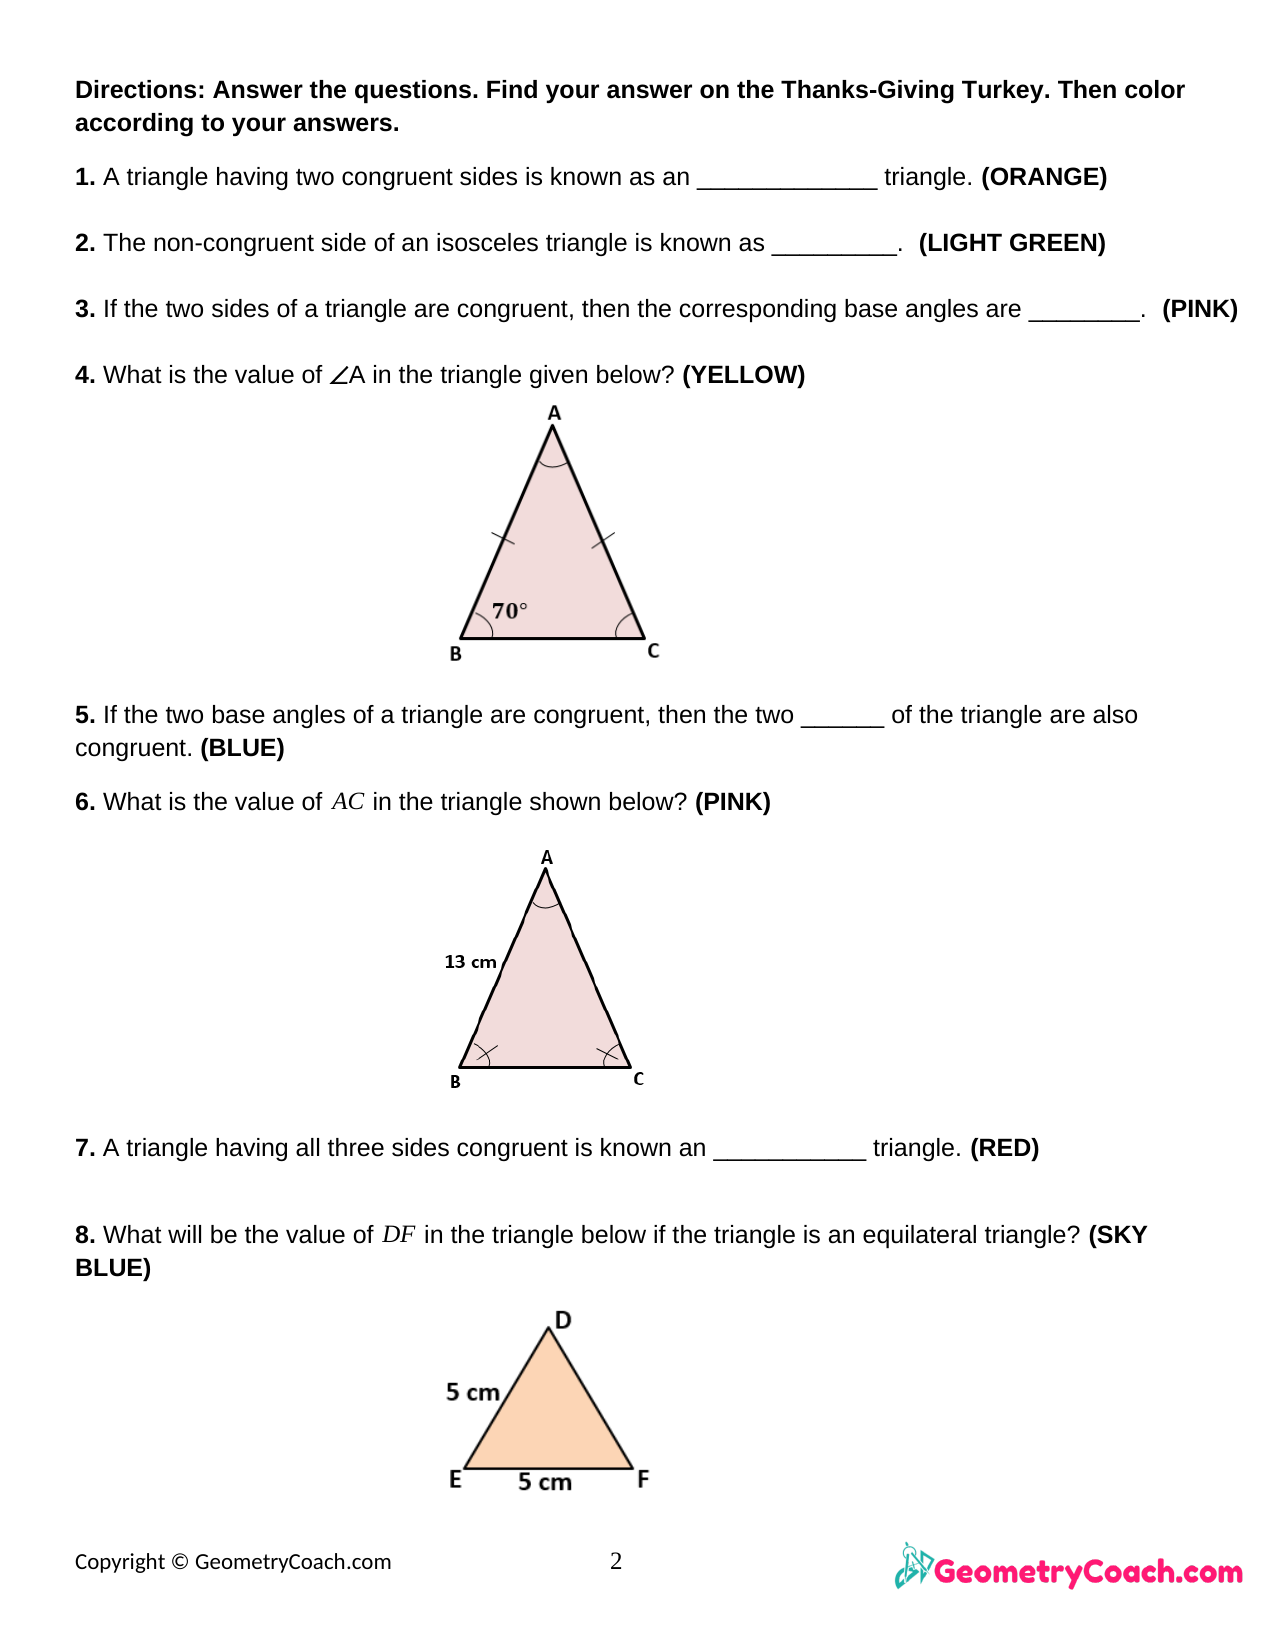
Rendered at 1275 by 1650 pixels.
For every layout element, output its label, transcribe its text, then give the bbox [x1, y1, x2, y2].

text 7. A triangle having all three sides congruent is known an ___________ triangle. (RED) [75, 1133, 1200, 1162]
text 6. What is the value of in the triangle shown below? (PINK) [75, 787, 1200, 816]
picture [890, 1538, 1244, 1592]
picture [429, 393, 677, 670]
text Directions: Answer the questions. Find your answer on the Thanks-Giving Turkey. Then color according to your answers. [75, 75, 1200, 137]
picture [408, 841, 665, 1108]
picture [429, 1306, 672, 1513]
text 8. What will be the value of in the triangle below if the triangle is an equilateral triangle? (SKY BLUE) [75, 1187, 1200, 1282]
text 5. If the two base angles of a triangle are congruent, then the two ______ of the triangle are also congruent. (BLUE) [75, 700, 1200, 762]
text 1. A triangle having two congruent sides is known as an _____________ triangle. (ORANGE) 2. The non-congruent side of an isosceles triangle is known as _________. (LIGHT GREEN) 3. If the two sides of a triangle are congruent, then the corresponding base angles are ________. (PINK) 4. What is the value of A in the triangle given below? (YELLOW) [75, 162, 1247, 675]
